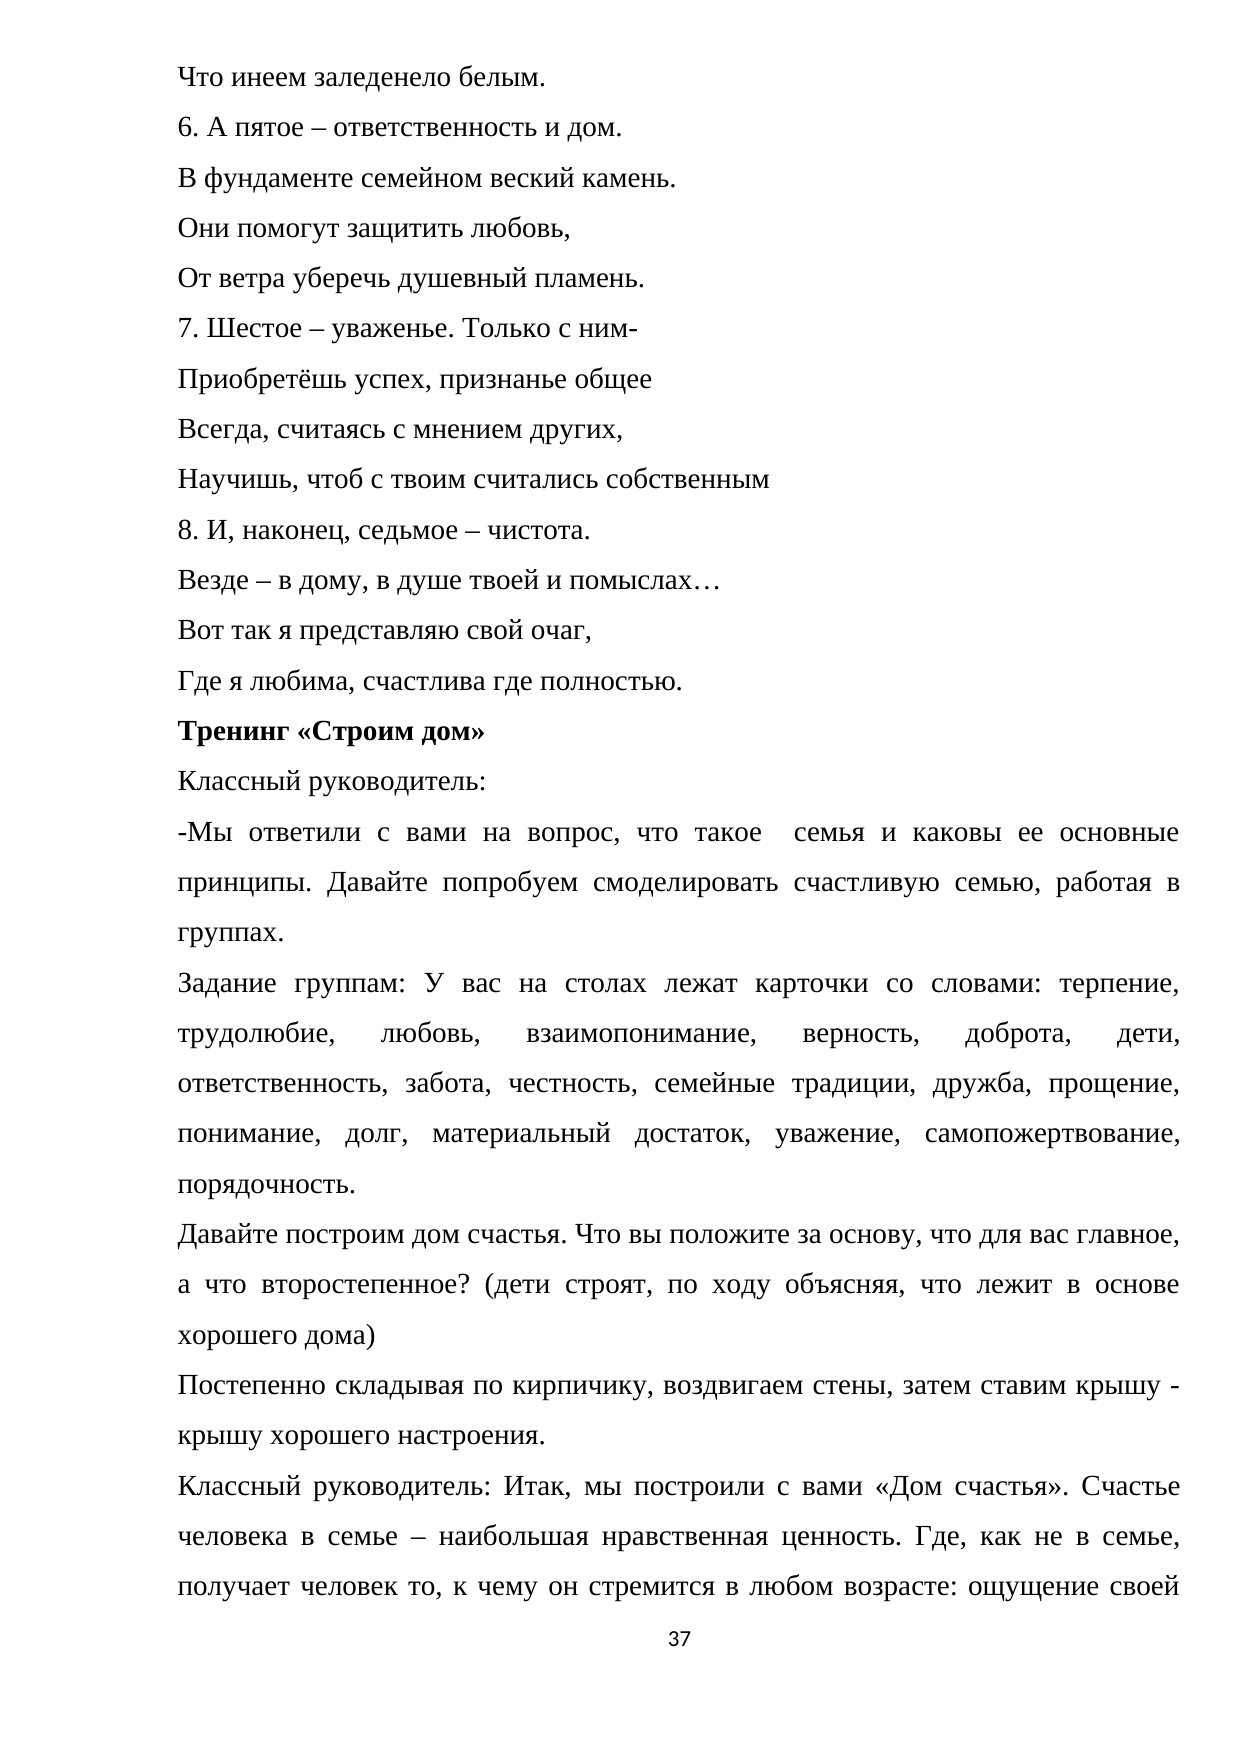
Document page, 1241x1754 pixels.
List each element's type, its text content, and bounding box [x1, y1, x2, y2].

text Тренинг «Строим дом» [177, 713, 1181, 747]
text Где я любима, счастлива где полностью. [177, 663, 1181, 696]
text Они помогут защитить любовь, [177, 210, 1181, 243]
text В фундаменте семейном веский камень. [177, 160, 1181, 193]
text 8. И, наконец, седьмое – чистота. [177, 512, 1181, 545]
text 7. Шестое – уваженье. Только с ним- [177, 311, 1181, 344]
text Что инеем заледенело белым. [177, 59, 1181, 93]
text Вот так я представляю свой очаг, [177, 612, 1181, 646]
text Задание группам: У вас на столах лежат карточки со словами: терпение, трудолюбие, любовь, взаимопонимание, верность, доброта, дети, ответственность, забота, честность, семейные традиции, дружба, прощение, понимание, долг, материальный достаток, уважение, самопожертвование, порядочность. [177, 965, 1181, 1199]
text Научишь, чтоб с твоим считались собственным [177, 462, 1181, 495]
text Везде – в дому, в душе твоей и помыслах… [177, 562, 1181, 596]
text Классный руководитель: [177, 763, 1181, 797]
text Приобретёшь успех, признанье общее [177, 361, 1181, 394]
text Всегда, считаясь с мнением других, [177, 411, 1181, 445]
text Постепенно складывая по кирпичику, воздвигаем стены, затем ставим крышу - крышу хорошего настроения. [177, 1367, 1181, 1451]
text 6. А пятое – ответственность и дом. [177, 109, 1181, 143]
text От ветра уберечь душевный пламень. [177, 260, 1181, 294]
text Давайте построим дом счастья. Что вы положите за основу, что для вас главное, а что второстепенное? (дети строят, по ходу объясняя, что лежит в основе хорошего дома) [177, 1216, 1181, 1350]
text -Мы ответили с вами на вопрос, что такое семья и каковы ее основные принципы. Давайте попробуем смоделировать счастливую семью, работая в группах. [177, 814, 1181, 948]
